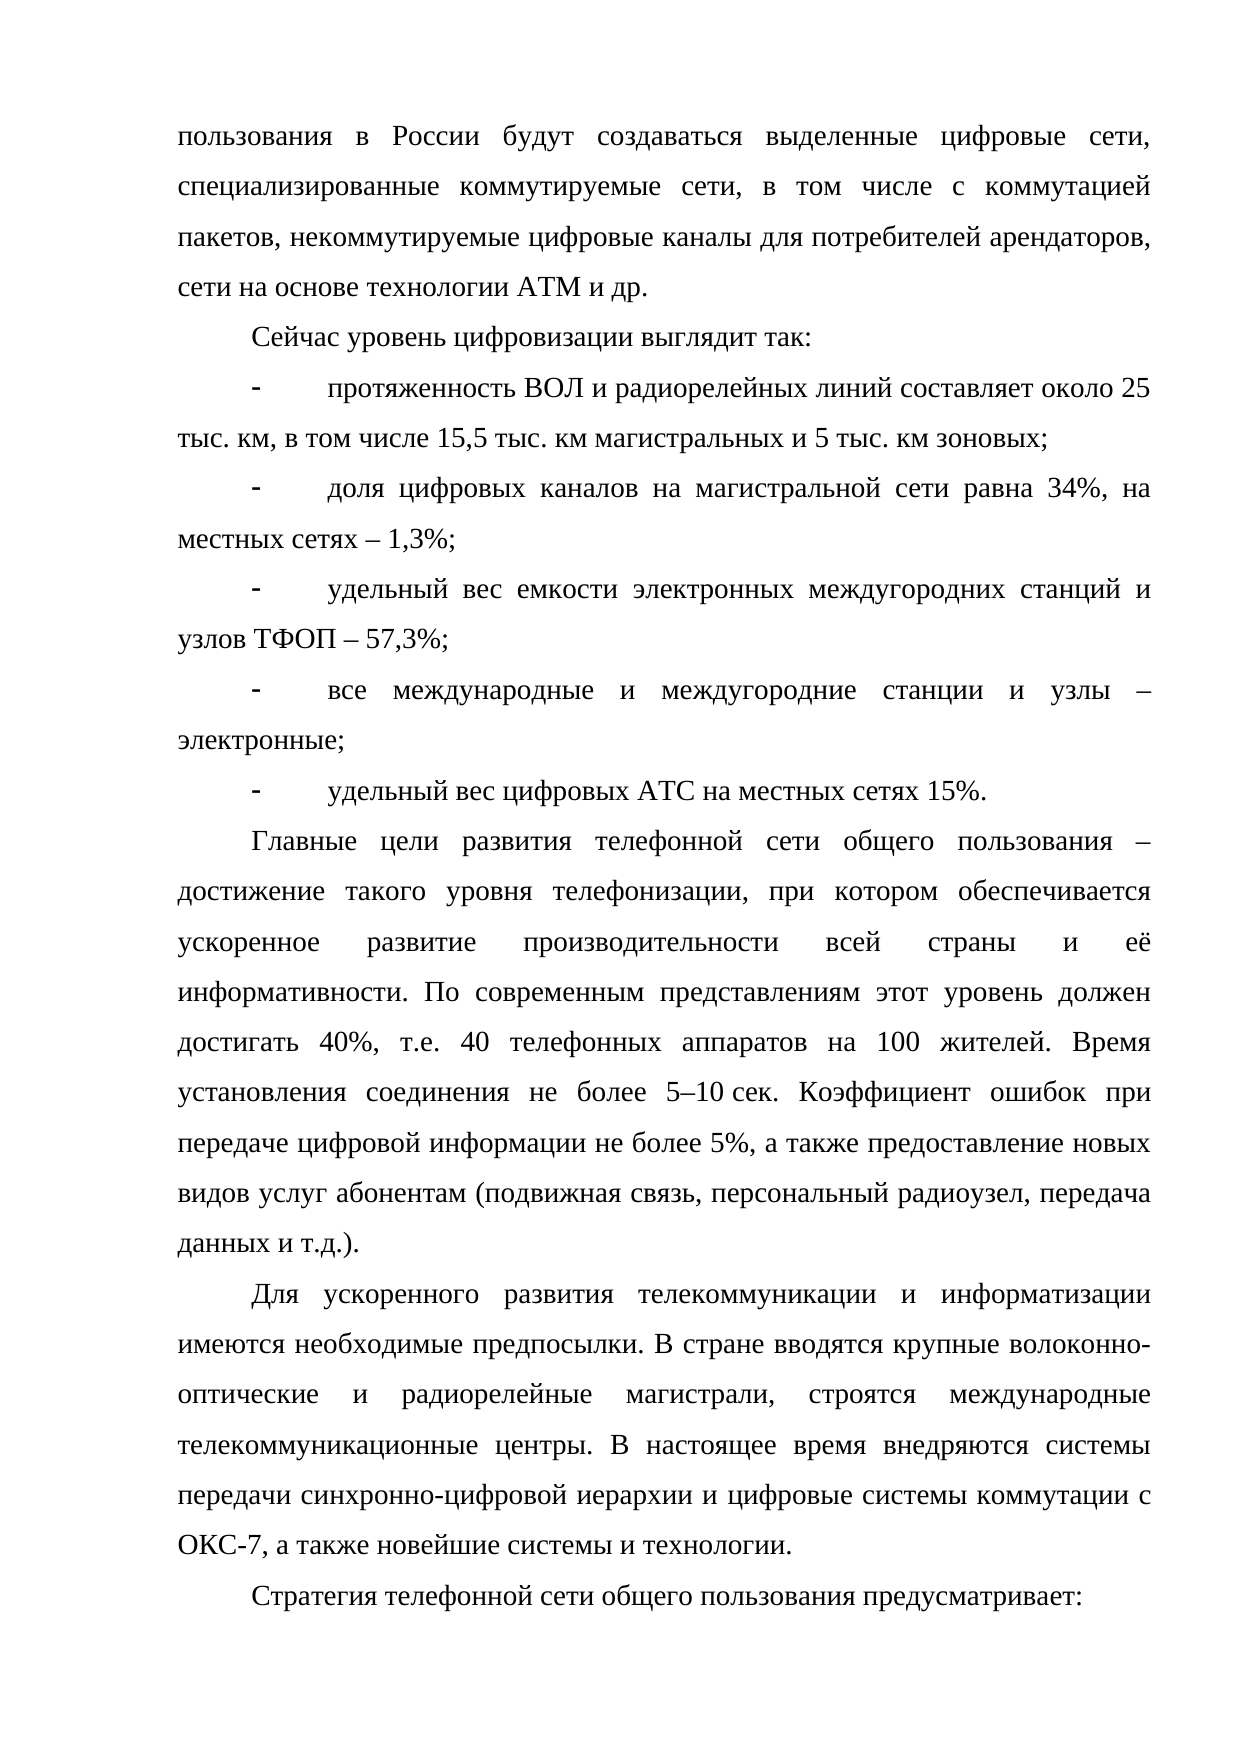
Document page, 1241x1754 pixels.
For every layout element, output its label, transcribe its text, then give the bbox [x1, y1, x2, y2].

text Для ускоренного развития телекоммуникации и информатизации имеются необходимые предпосылки. В стране вводятся крупные волоконно-оптические и радиорелейные магистрали, строятся международные телекоммуникационные центры. В настоящее время внедряются системы передачи синхронно-цифровой иерархии и цифровые системы коммутации с ОКС-7, а также новейшие системы и технологии. [177, 1276, 1152, 1561]
text Сейчас уровень цифровизации выглядит так: [177, 319, 1152, 353]
list все международные и междугородние станции и узлы – электронные; [177, 672, 1152, 756]
list протяженность ВОЛ и радиорелейных линий составляет около 25 тыс. км, в том числе 15,5 тыс. км магистральных и 5 тыс. км зоновых; [177, 370, 1152, 454]
list удельный вес емкости электронных междугородних станций и узлов ТФОП – 57,3%; [177, 571, 1152, 655]
text Стратегия телефонной сети общего пользования предусматривает: [177, 1578, 1152, 1611]
list доля цифровых каналов на магистральной сети равна 34%, на местных сетях – 1,3%; [177, 470, 1152, 554]
list удельный вес цифровых АТС на местных сетях 15%. [177, 773, 1152, 806]
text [177, 118, 1152, 303]
text Главные цели развития телефонной сети общего пользования – достижение такого уровня телефонизации, при котором обеспечивается ускоренное развитие производительности всей страны и её информативности. По современным представлениям этот уровень должен достигать 40%, т.е. 40 телефонных аппаратов на 100 жителей. Время установления соединения не более 5–10 сек. Коэффициент ошибок при передаче цифровой информации не более 5%, а также предоставление новых видов услуг абонентам (подвижная связь, персональный радиоузел, передача данных и т.д.). [177, 823, 1152, 1259]
